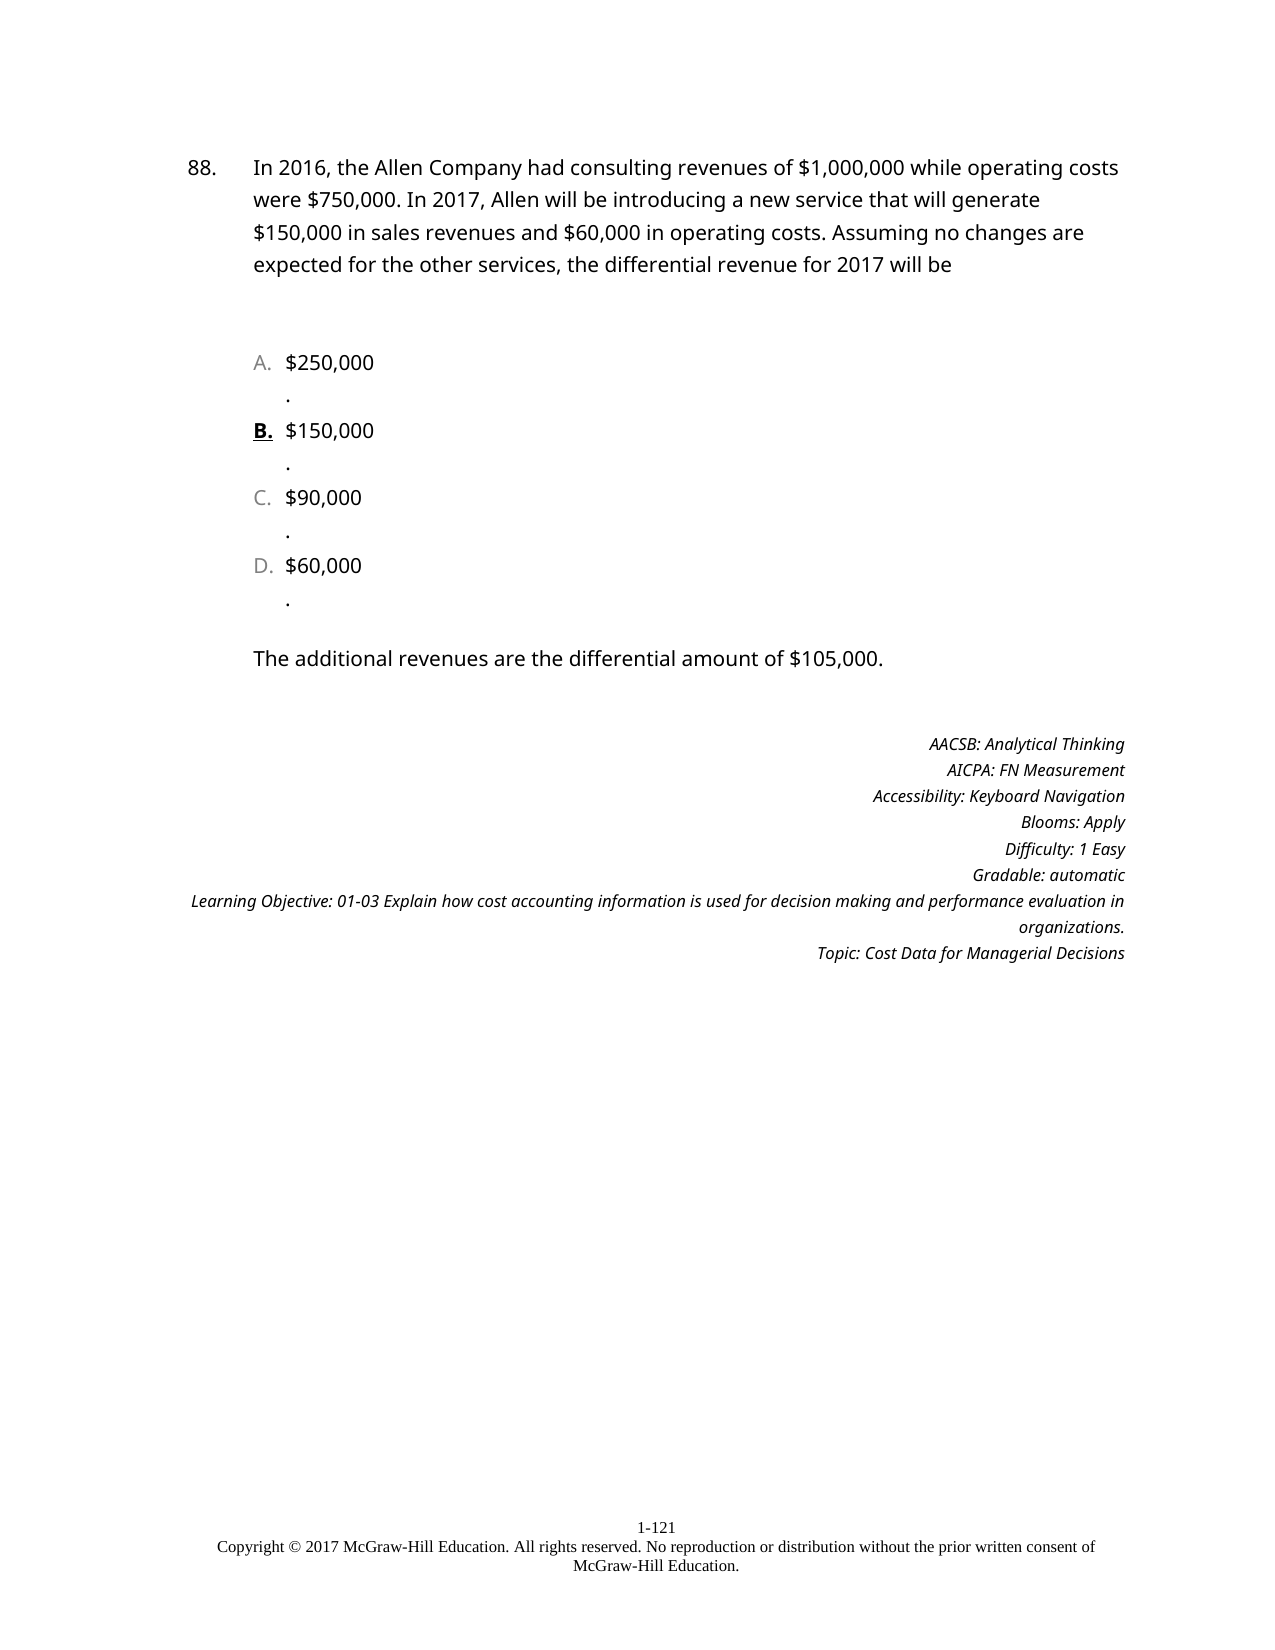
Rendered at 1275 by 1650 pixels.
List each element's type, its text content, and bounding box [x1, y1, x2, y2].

table_header 88. [188, 153, 253, 704]
table_header AACSB: Analytical Thinking AICPA: FN Measurement Accessibility: Keyboard Navigation Blooms: Apply Difficulty: 1 Easy Gradable: automatic Learning Objective: 01-03 Explain how cost accounting information is used for decision making and performance evaluation in organizations. Topic: Cost Data for Managerial Decisions [188, 733, 1125, 1000]
table_header In 2016, the Allen Company had consulting revenues of $1,000,000 while operating costs were $750,000. In 2017, Allen will be introducing a new service that will generate $150,000 in sales revenues and $60,000 in operating costs. Assuming no changes are expected for the other services, the differential revenue for 2017 will be The additional revenues are the differential amount of $105,000. [253, 153, 1125, 704]
